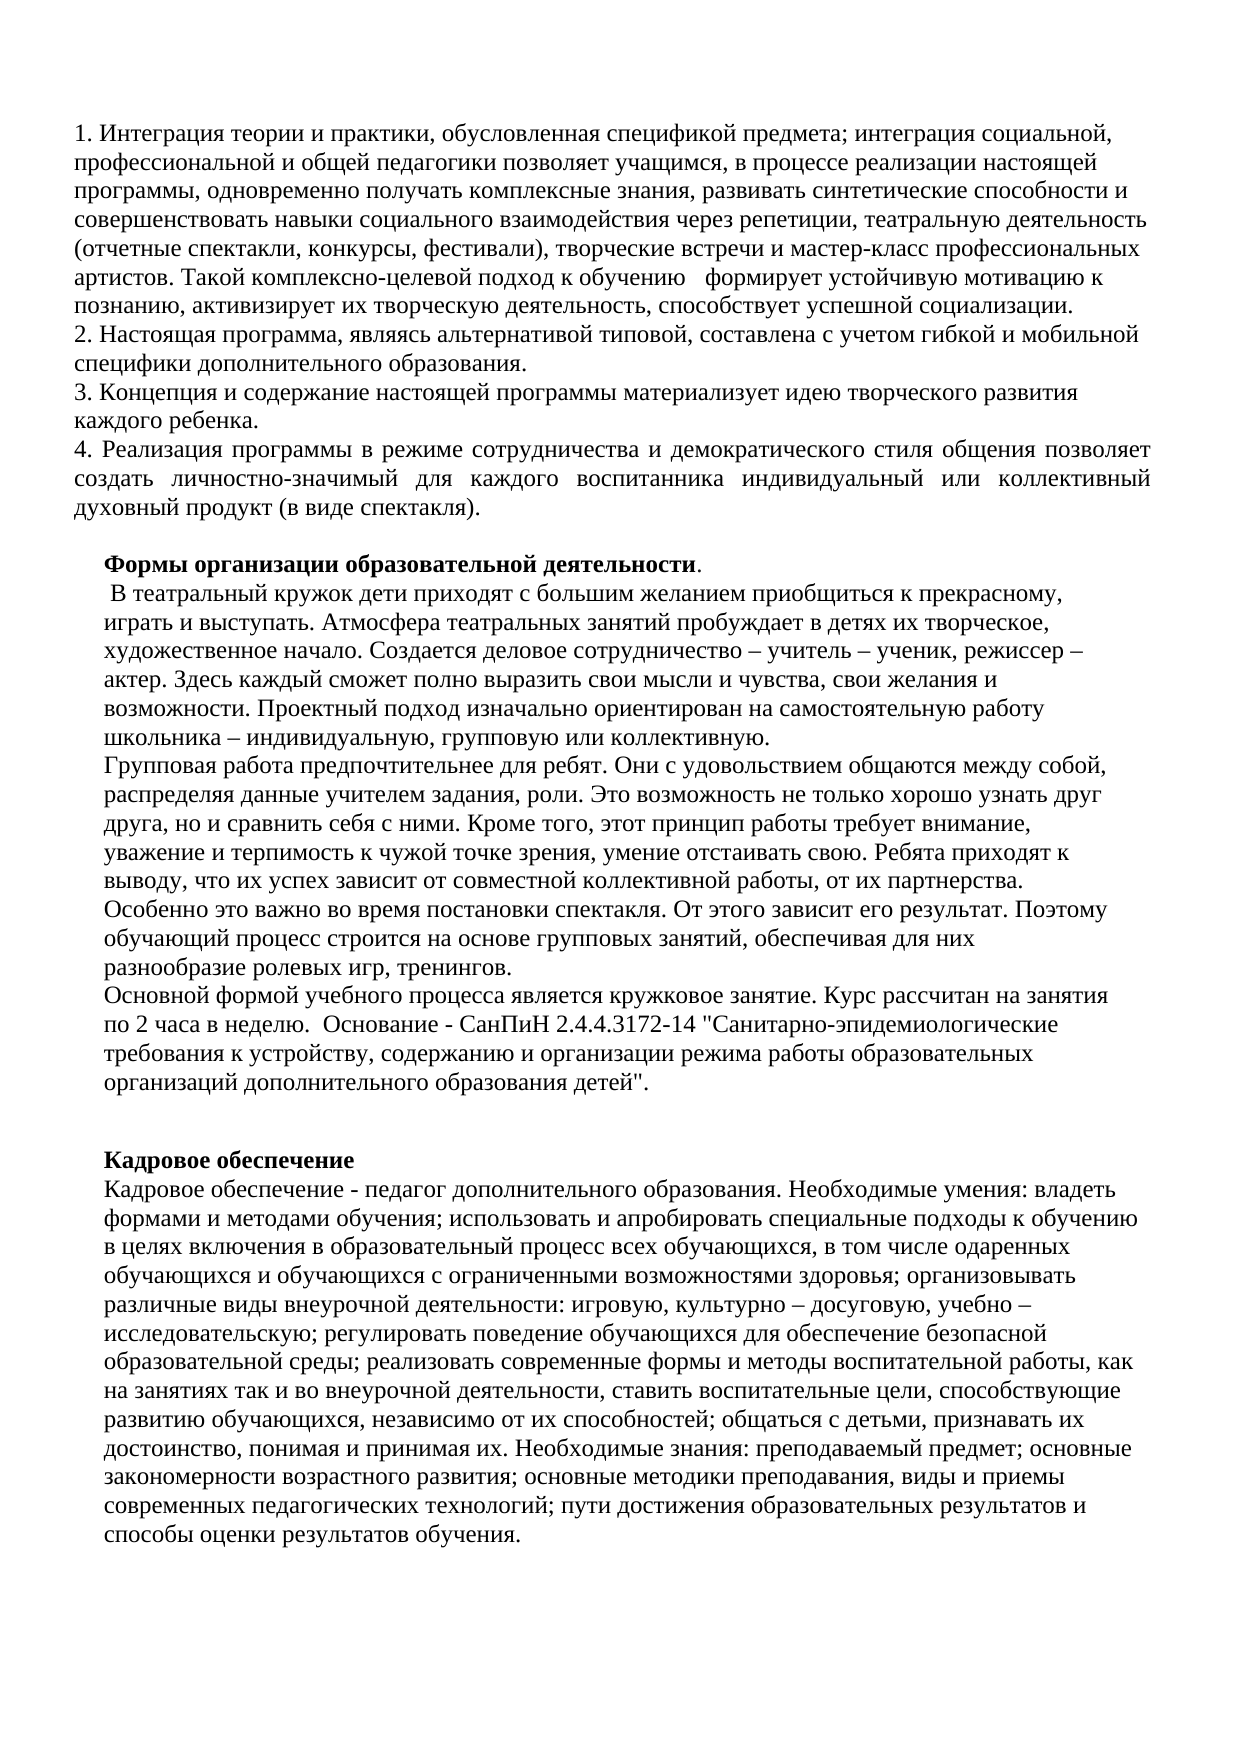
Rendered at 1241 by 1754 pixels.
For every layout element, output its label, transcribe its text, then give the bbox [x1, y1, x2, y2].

text В театральный кружок дети приходят с большим желанием приобщиться к прекрасному, играть и выступать. Атмосфера театральных занятий пробуждает в детях их творческое, художественное начало. Создается деловое сотрудничество – учитель – ученик, режиссер – актер. Здесь каждый сможет полно выразить свои мысли и чувства, свои желания и возможности. Проектный подход изначально ориентирован на самостоятельную работу школьника – индивидуальную, групповую или коллективную. [103, 578, 1120, 751]
text 1. Интеграция теории и практики, обусловленная спецификой предмета; интеграция социальной, профессиональной и общей педагогики позволяет учащимся, в процессе реализации настоящей программы, одновременно получать комплексные знания, развивать синтетические способности и совершенствовать навыки социального взаимодействия через репетиции, театральную деятельность (отчетные спектакли, конкурсы, фестивали), творческие встречи и мастер-класс профессиональных артистов. Такой комплексно-целевой подход к обучению формирует устойчивую мотивацию к познанию, активизирует их творческую деятельность, способствует успешной социализации. [74, 118, 1152, 319]
text 2. Настоящая программа, являясь альтернативой типовой, составлена с учетом гибкой и мобильной специфики дополнительного образования. [74, 319, 1152, 377]
text Групповая работа предпочтительнее для ребят. Они с удовольствием общаются между собой, распределяя данные учителем задания, роли. Это возможность не только хорошо узнать друг друга, но и сравнить себя с ними. Кроме того, этот принцип работы требует внимание, уважение и терпимость к чужой точке зрения, умение отстаивать свою. Ребята приходят к выводу, что их успех зависит от совместной коллективной работы, от их партнерства. Особенно это важно во время постановки спектакля. От этого зависит его результат. Поэтому обучающий процесс строится на основе групповых занятий, обеспечивая для них разнообразие ролевых игр, тренингов. [103, 751, 1120, 981]
text Основной формой учебного процесса является кружковое занятие. Курс рассчитан на занятия по 2 часа в неделю. Основание - СанПиН 2.4.4.3172-14 "Санитарно-эпидемиологические требования к устройству, содержанию и организации режима работы образовательных организаций дополнительного образования детей". [103, 981, 1120, 1096]
text 3. Концепция и содержание настоящей программы материализует идею творческого развития каждого ребенка. [74, 377, 1152, 434]
text Кадровое обеспечение Кадровое обеспечение - педагог дополнительного образования. Необходимые умения: владеть формами и методами обучения; использовать и апробировать специальные подходы к обучению в целях включения в образовательный процесс всех обучающихся, в том числе одаренных обучающихся и обучающихся с ограниченными возможностями здоровья; организовывать различные виды внеурочной деятельности: игровую, культурно – досуговую, учебно – исследовательскую; регулировать поведение обучающихся для обеспечение безопасной образовательной среды; реализовать современные формы и методы воспитательной работы, как на занятиях так и во внеурочной деятельности, ставить воспитательные цели, способствующие развитию обучающихся, независимо от их способностей; общаться с детьми, признавать их достоинство, понимая и принимая их. Необходимые знания: преподаваемый предмет; основные закономерности возрастного развития; основные методики преподавания, виды и приемы современных педагогических технологий; пути достижения образовательных результатов и способы оценки результатов обучения. [103, 1145, 1152, 1548]
text 4. Реализация программы в режиме сотрудничества и демократического стиля общения позволяет создать личностно-значимый для каждого воспитанника индивидуальный или коллективный духовный продукт (в виде спектакля). [74, 434, 1152, 521]
text Формы организации образовательной деятельности. [103, 549, 1120, 578]
